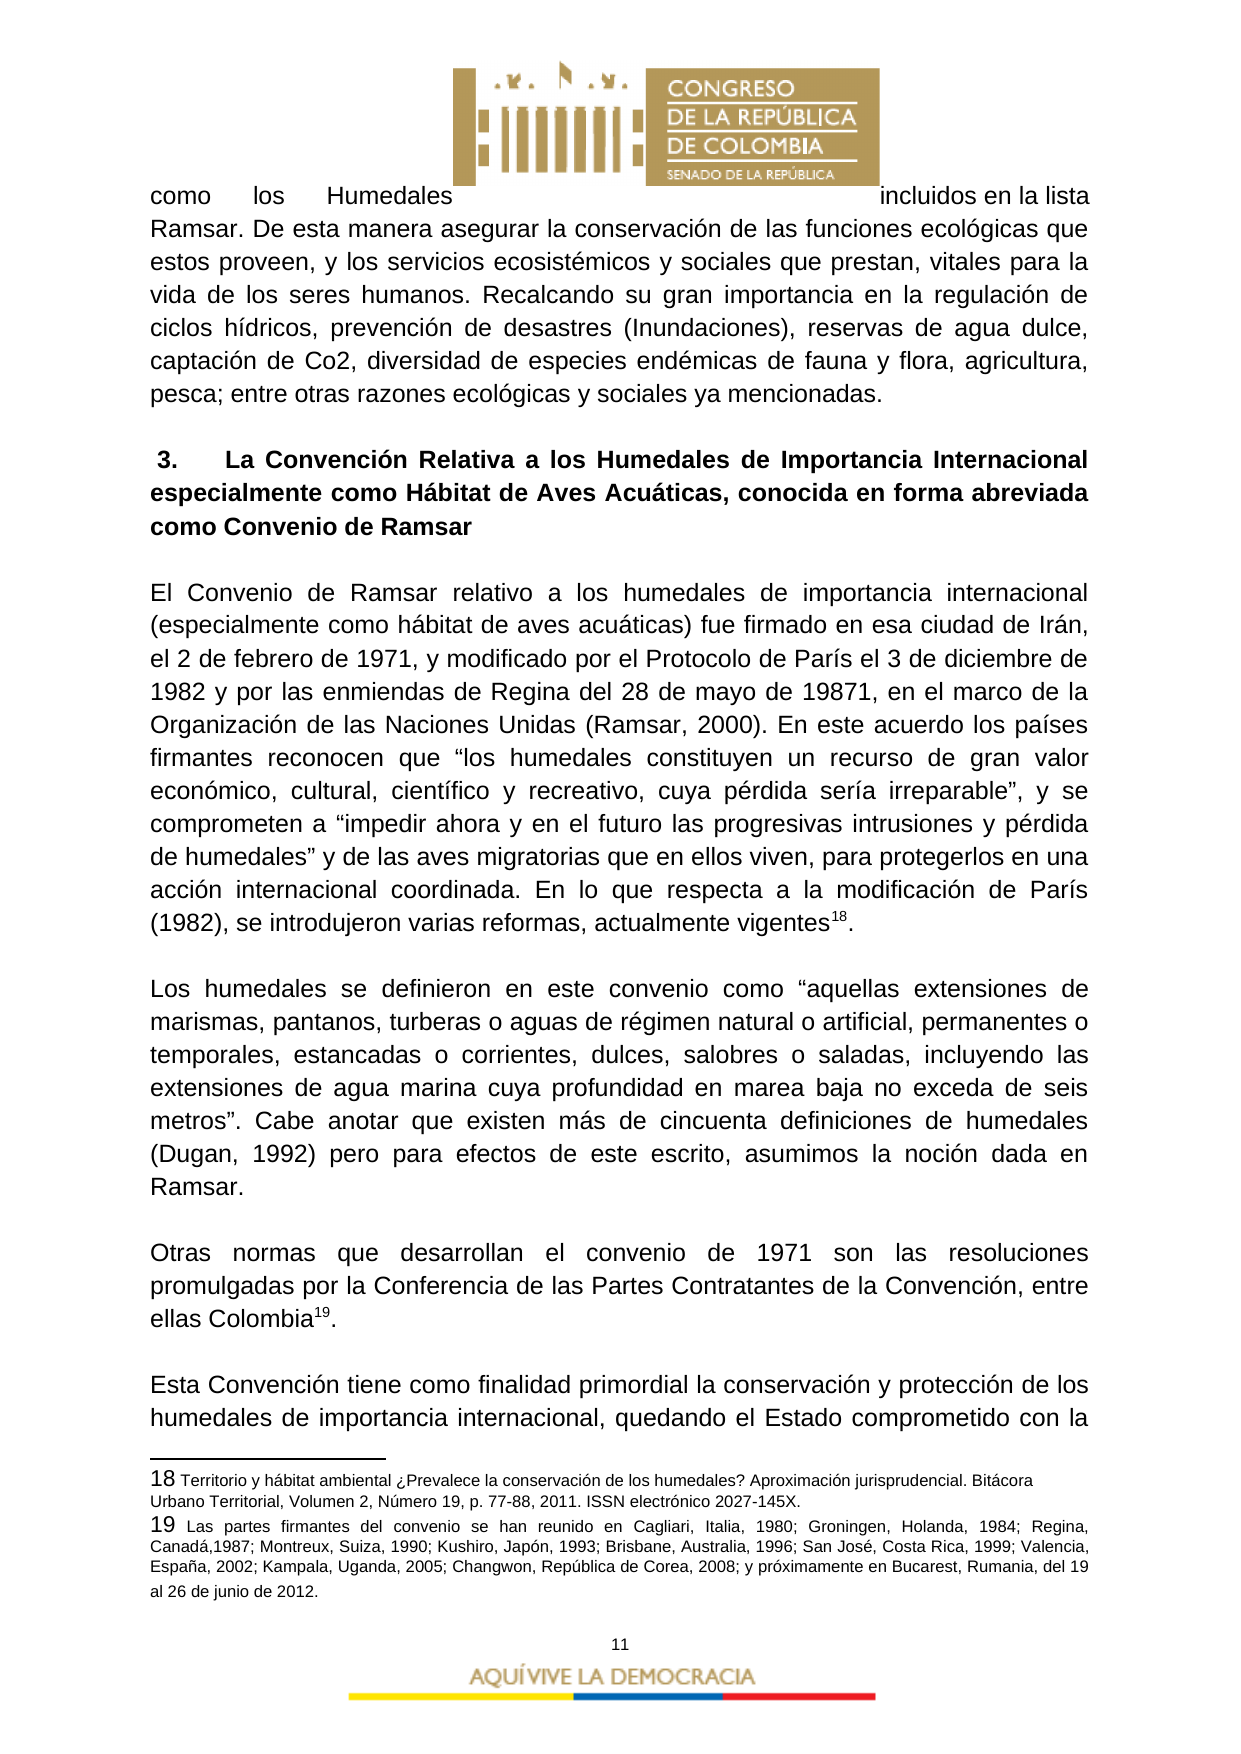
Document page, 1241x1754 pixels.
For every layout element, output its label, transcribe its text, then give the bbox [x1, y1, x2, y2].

text Los humedales se definieron en este convenio como “aquellas extensiones de marismas, pantanos, turberas o aguas de régimen natural o artificial, permanentes o temporales, estancadas o corrientes, dulces, salobres o saladas, incluyendo las extensiones de agua marina cuya profundidad en marea baja no exceda de seis metros”. Cabe anotar que existen más de cincuenta definiciones de humedales (Dugan, 1992) pero para efectos de este escrito, asumimos la noción dada en Ramsar. [150, 974, 1090, 1201]
text 3. La Convención Relativa a los Humedales de Importancia Internacional especialmente como Hábitat de Aves Acuáticas, conocida en forma abreviada como Convenio de Ramsar [150, 445, 1090, 540]
picture [332, 1655, 893, 1704]
text El Convenio de Ramsar relativo a los humedales de importancia internacional (especialmente como hábitat de aves acuáticas) fue firmado en esa ciudad de Irán, el 2 de febrero de 1971, y modificado por el Protocolo de París el 3 de diciembre de 1982 y por las enmiendas de Regina del 28 de mayo de 19871, en el marco de la Organización de las Naciones Unidas (Ramsar, 2000). En este acuerdo los países firmantes reconocen que “los humedales constituyen un recurso de gran valor económico, cultural, científico y recreativo, cuya pérdida sería irreparable”, y se comprometen a “impedir ahora y en el futuro las progresivas intrusiones y pérdida de humedales” y de las aves migratorias que en ellos viven, para protegerlos en una acción internacional coordinada. En lo que respecta a la modificación de París (1982), se introdujeron varias reformas, actualmente vigentes. [150, 577, 1090, 936]
picture [453, 60, 880, 181]
text Otras normas que desarrollan el convenio de 1971 son las resoluciones promulgadas por la Conferencia de las Partes Contratantes de la Convención, entre ellas Colombia. [150, 1238, 1090, 1333]
